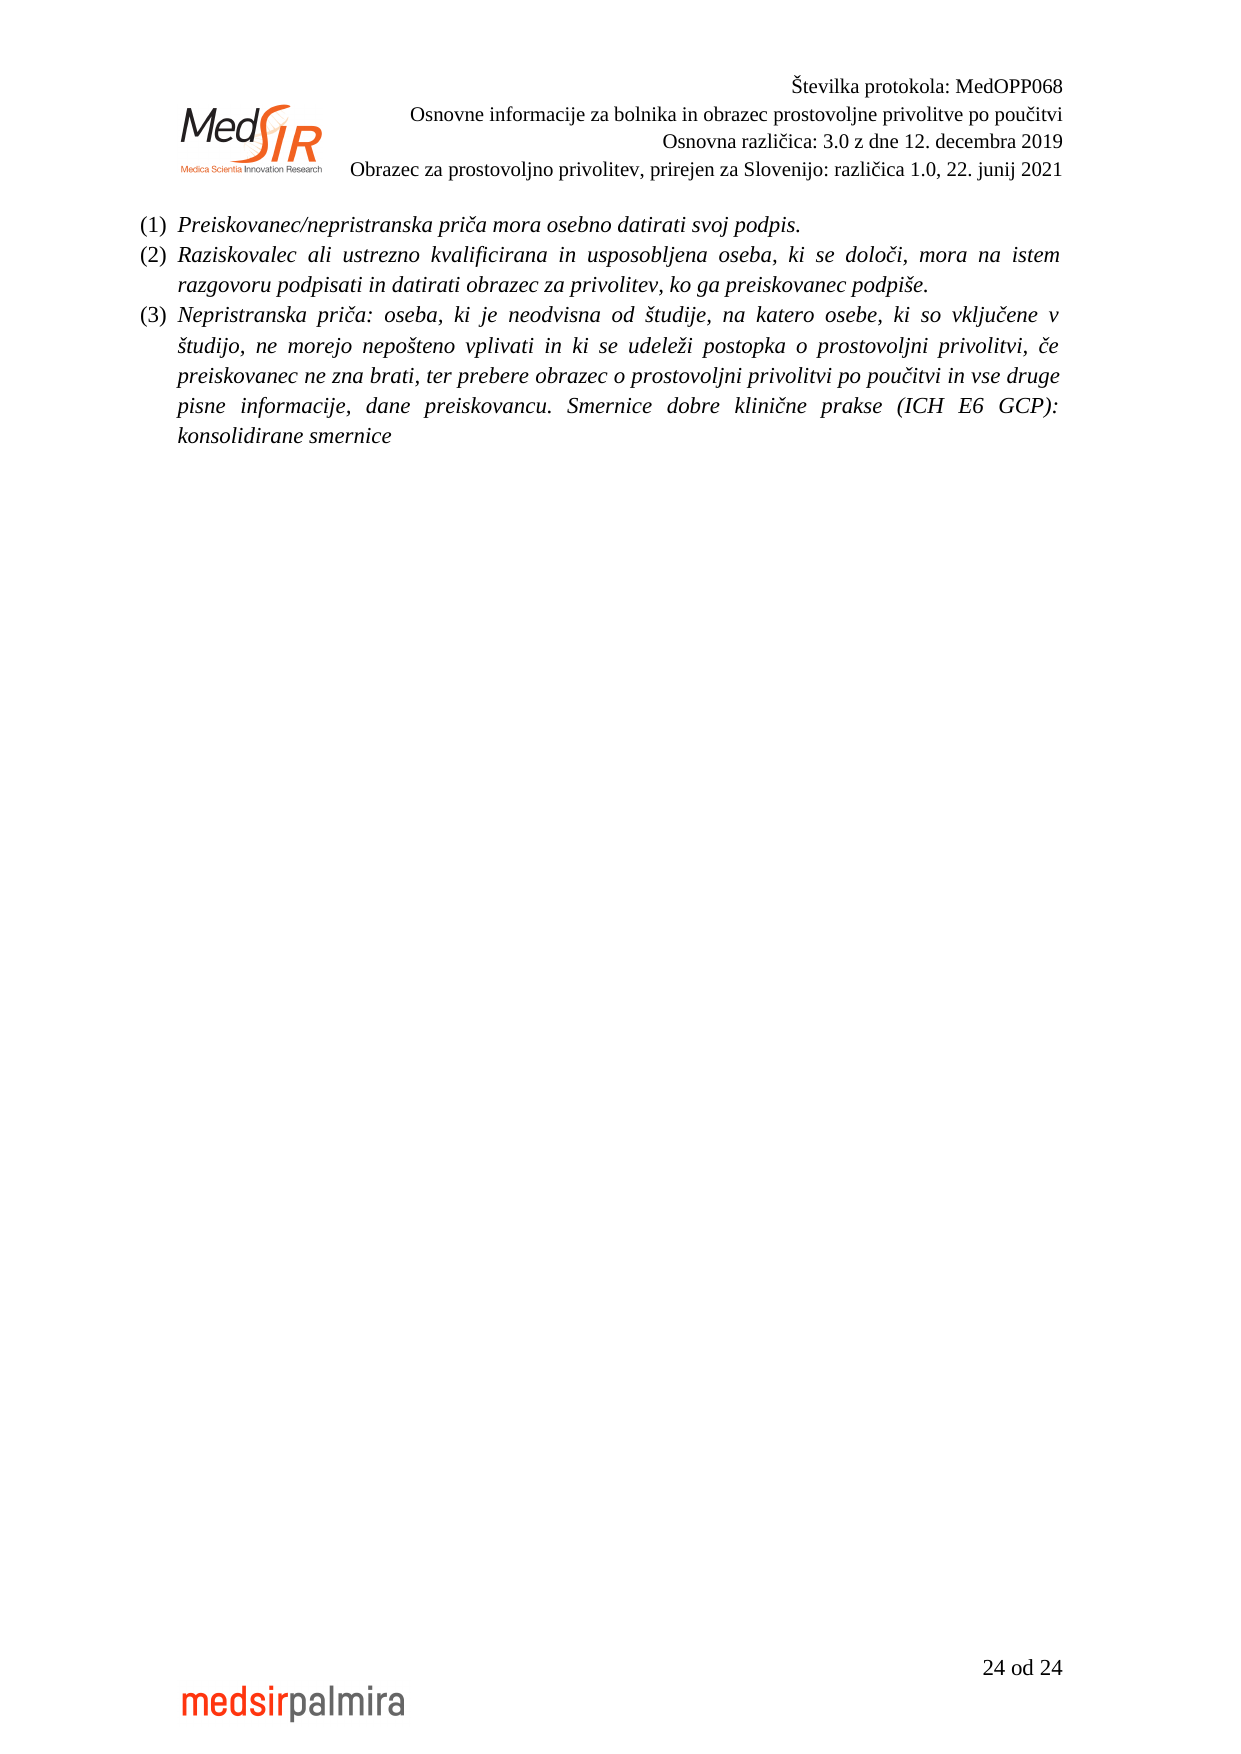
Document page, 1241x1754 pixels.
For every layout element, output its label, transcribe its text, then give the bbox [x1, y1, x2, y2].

list Preiskovanec/nepristranska priča mora osebno datirati svoj podpis. [140, 211, 1063, 237]
picture [177, 1680, 412, 1727]
list Nepristranska priča: oseba, ki je neodvisna od študije, na katero osebe, ki so vključene v študijo, ne morejo nepošteno vplivati in ki se udeleži postopka o prostovoljni privolitvi, če preiskovanec ne zna brati, ter prebere obrazec o prostovoljni privolitvi po poučitvi in vse druge pisne informacije, dane preiskovancu. Smernice dobre klinične prakse (ICH E6 GCP): konsolidirane smernice [140, 301, 1063, 449]
list Raziskovalec ali ustrezno kvalificirana in usposobljena oseba, ki se določi, mora na istem razgovoru podpisati in datirati obrazec za privolitev, ko ga preiskovanec podpiše. [140, 241, 1063, 298]
picture [177, 104, 323, 173]
